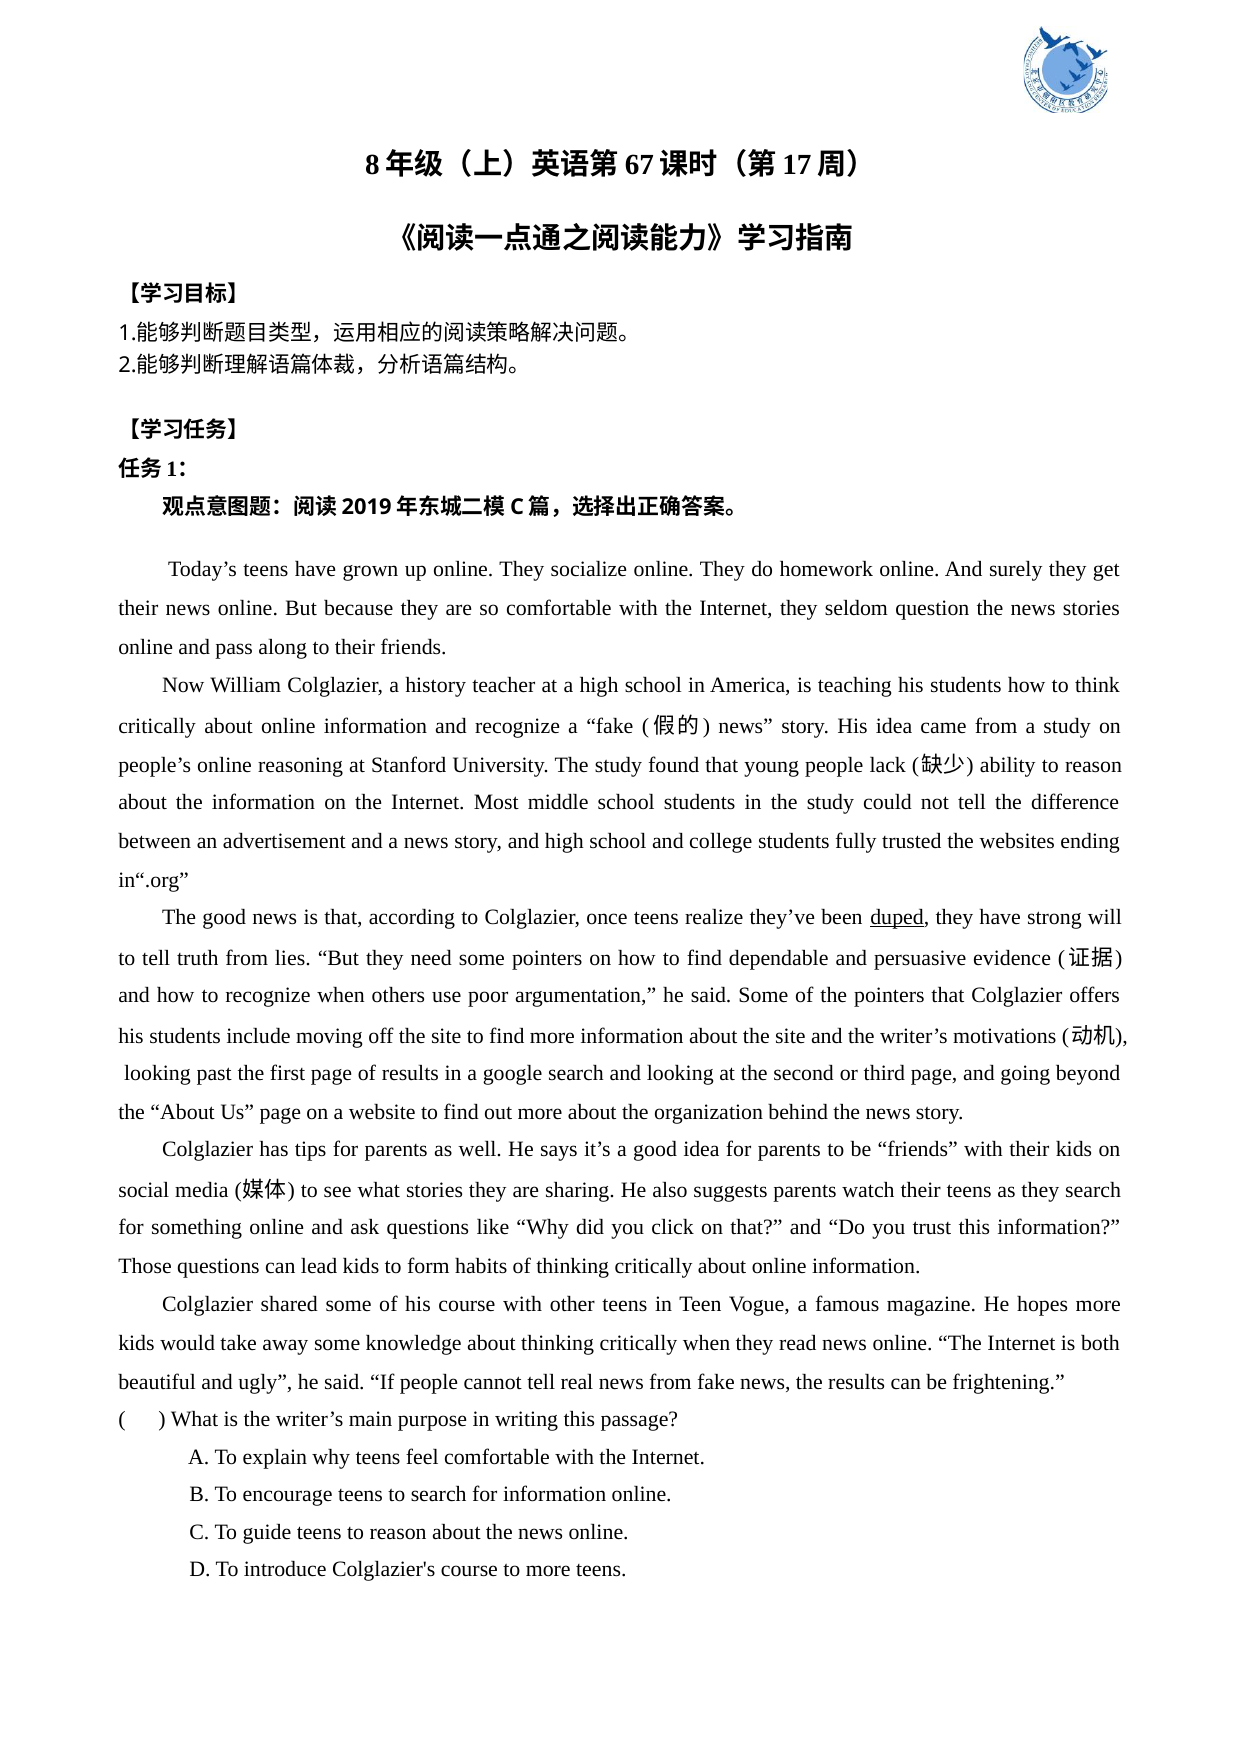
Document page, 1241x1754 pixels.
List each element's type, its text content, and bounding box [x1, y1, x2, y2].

picture [1022, 26, 1107, 111]
text B. To encourage teens to search for information online. [118, 1478, 1122, 1510]
text A. To explain why teens feel comfortable with the Internet. [118, 1440, 1122, 1473]
text Colglazier shared some of his course with other teens in Teen Vogue, a famous magazine. He hopes more kids would take away some knowledge about thinking critically when they read news online. “The Internet is both beautiful and ugly”, he said. “If people cannot tell real news from fake news, the results can be frightening.” [118, 1287, 1122, 1398]
text D. To introduce Colglazier's course to more teens. [118, 1553, 1122, 1585]
text 《阅读一点通之阅读能力》学习指南 [118, 203, 1122, 268]
text ( ) What is the writer’s main purpose in writing this passage? [118, 1403, 1122, 1435]
text The good news is that, according to Colglazier, once teens realize they’ve been duped, they have strong will to tell truth from lies. “But they need some pointers on how to find dependable and persuasive evidence (证据) and how to recognize when others use poor argumentation,” he said. Some of the pointers that Colglazier offers his students include moving off the site to find more information about the site and the writer’s motivations (动机), looking past the first page of results in a google search and looking at the second or third page, and going beyond the “About Us” page on a website to find out more about the organization behind the news story. [118, 901, 1122, 1128]
text 1.能够判断题目类型，运用相应的阅读策略解决问题。 [118, 314, 1122, 347]
text C. To guide teens to reason about the news online. [118, 1515, 1122, 1548]
text 观点意图题：阅读2019年东城二模C篇，选择出正确答案。 [118, 489, 1122, 521]
text Now William Colglazier, a history teacher at a high school in America, is teaching his students how to think critically about online information and recognize a “fake (假的) news” story. His idea came from a study on people’s online reasoning at Stanford University. The study found that young people lack (缺少) ability to reason about the information on the Internet. Most middle school students in the study could not tell the difference between an advertisement and a news story, and high school and college students fully trusted the websites ending in“.org” [118, 668, 1122, 896]
text Colglazier has tips for parents as well. He says it’s a good idea for parents to be “friends” with their kids on social media (媒体) to see what stories they are sharing. He also suggests parents watch their teens as they search for something online and ask questions like “Why did you click on that?” and “Do you trust this information?” Those questions can lead kids to form habits of thinking critically about online information. [118, 1133, 1122, 1282]
text 任务1： [118, 451, 1122, 483]
text Today’s teens have grown up online. They socialize online. They do homework online. And surely they get their news online. But because they are so comfortable with the Internet, they seldom question the news stories online and pass along to their friends. [118, 553, 1122, 663]
text 8年级（上）英语第67课时（第17周） [118, 129, 1122, 194]
text 2.能够判断理解语篇体裁，分析语篇结构。 [118, 347, 1122, 379]
text 【学习目标】 [118, 276, 1122, 308]
text 【学习任务】 [118, 412, 1122, 444]
